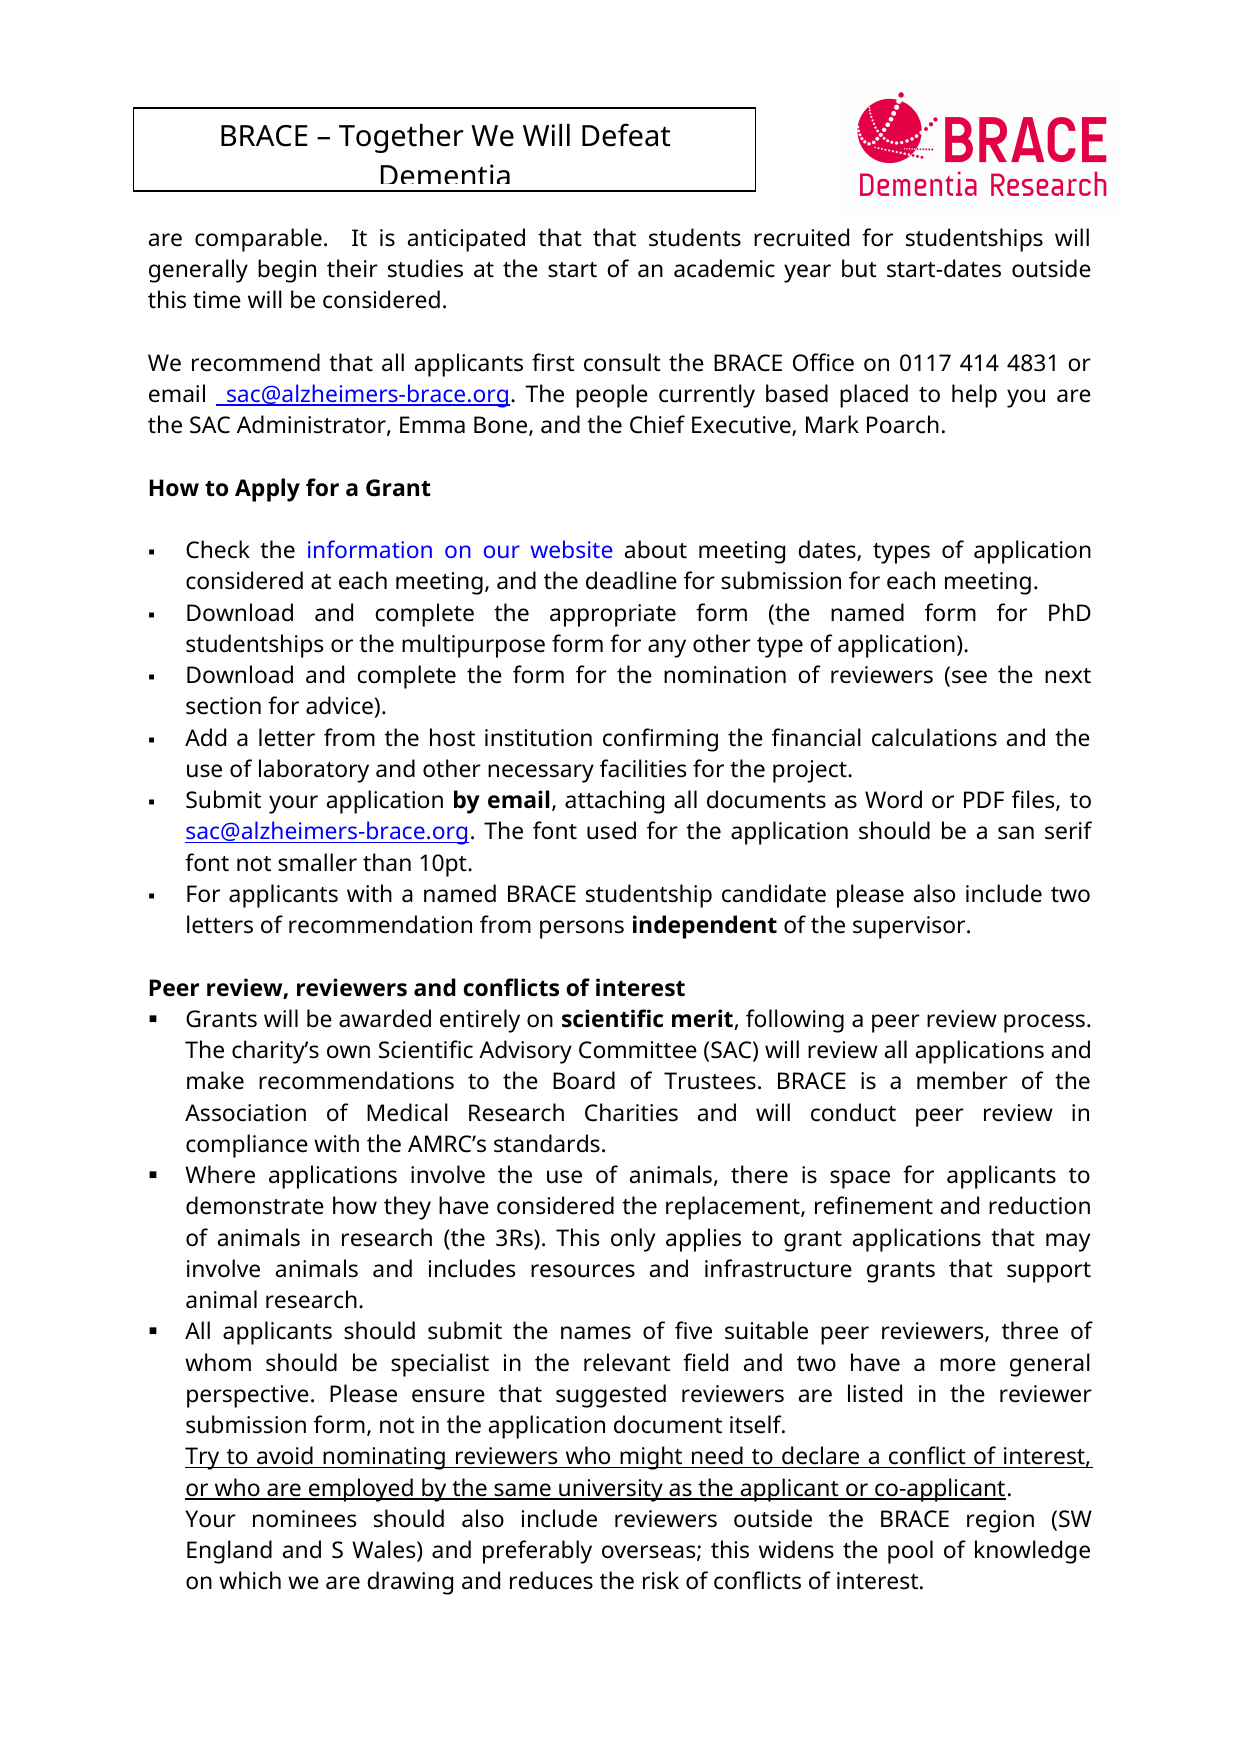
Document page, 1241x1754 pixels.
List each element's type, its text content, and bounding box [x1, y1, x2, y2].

text We recommend that all applicants first consult the BRACE Office on 0117 414 4831 or email sac@alzheimers-brace.org. The people currently based placed to help you are the SAC Administrator, Emma Bone, and the Chief Executive, Mark Poarch. [148, 347, 1092, 440]
list Add a letter from the host institution confirming the financial calculations and the use of laboratory and other necessary facilities for the project. [148, 722, 1092, 784]
list Your nominees should also include reviewers outside the BRACE region (SW England and S Wales) and preferably overseas; this widens the pool of knowledge on which we are drawing and reduces the risk of conflicts of interest. [185, 1503, 1092, 1597]
list Where applications involve the use of animals, there is space for applicants to demonstrate how they have considered the replacement, refinement and reduction of animals in research (the 3Rs). This only applies to grant applications that may involve animals and includes resources and infrastructure grants that support animal research. [148, 1159, 1092, 1315]
text How to Apply for a Grant [148, 472, 1092, 503]
list Grants will be awarded entirely on scientific merit, following a peer review process. The charity’s own Scientific Advisory Committee (SAC) will review all applications and make recommendations to the Board of Trustees. BRACE is a member of the Association of Medical Research Charities and will conduct peer review in compliance with the AMRC’s standards. [148, 1003, 1092, 1159]
list Try to avoid nominating reviewers who might need to declare a conflict of interest, or who are employed by the same university as the applicant or co-applicant. [185, 1440, 1092, 1467]
list For applicants with a named BRACE studentship candidate please also include two letters of recommendation from persons independent of the supervisor. [148, 878, 1092, 940]
list Submit your application by email, attaching all documents as Word or PDF files, to sac@alzheimers-brace.org. The font used for the application should be a san serif font not smaller than 10pt. [148, 784, 1092, 878]
list Download and complete the appropriate form (the named form for PhD studentships or the multipurpose form for any other type of application). [148, 597, 1092, 659]
picture [833, 77, 1128, 216]
list Check the information on our website about meeting dates, types of application considered at each meeting, and the deadline for submission for each meeting. [148, 534, 1092, 597]
subtitle Peer review, reviewers and conflicts of interest [148, 972, 1092, 1003]
list Download and complete the form for the nomination of reviewers (see the next section for advice). [148, 659, 1092, 722]
list Try to avoid nominating reviewers who might need to declare a conflict of interest, or who are employed by the same university as the applicant or co-applicant. [185, 1468, 1092, 1503]
list All applicants should submit the names of five suitable peer reviewers, three of whom should be specialist in the relevant field and two have a more general perspective. Please ensure that suggested reviewers are listed in the reviewer submission form, not in the application document itself. [148, 1315, 1092, 1440]
